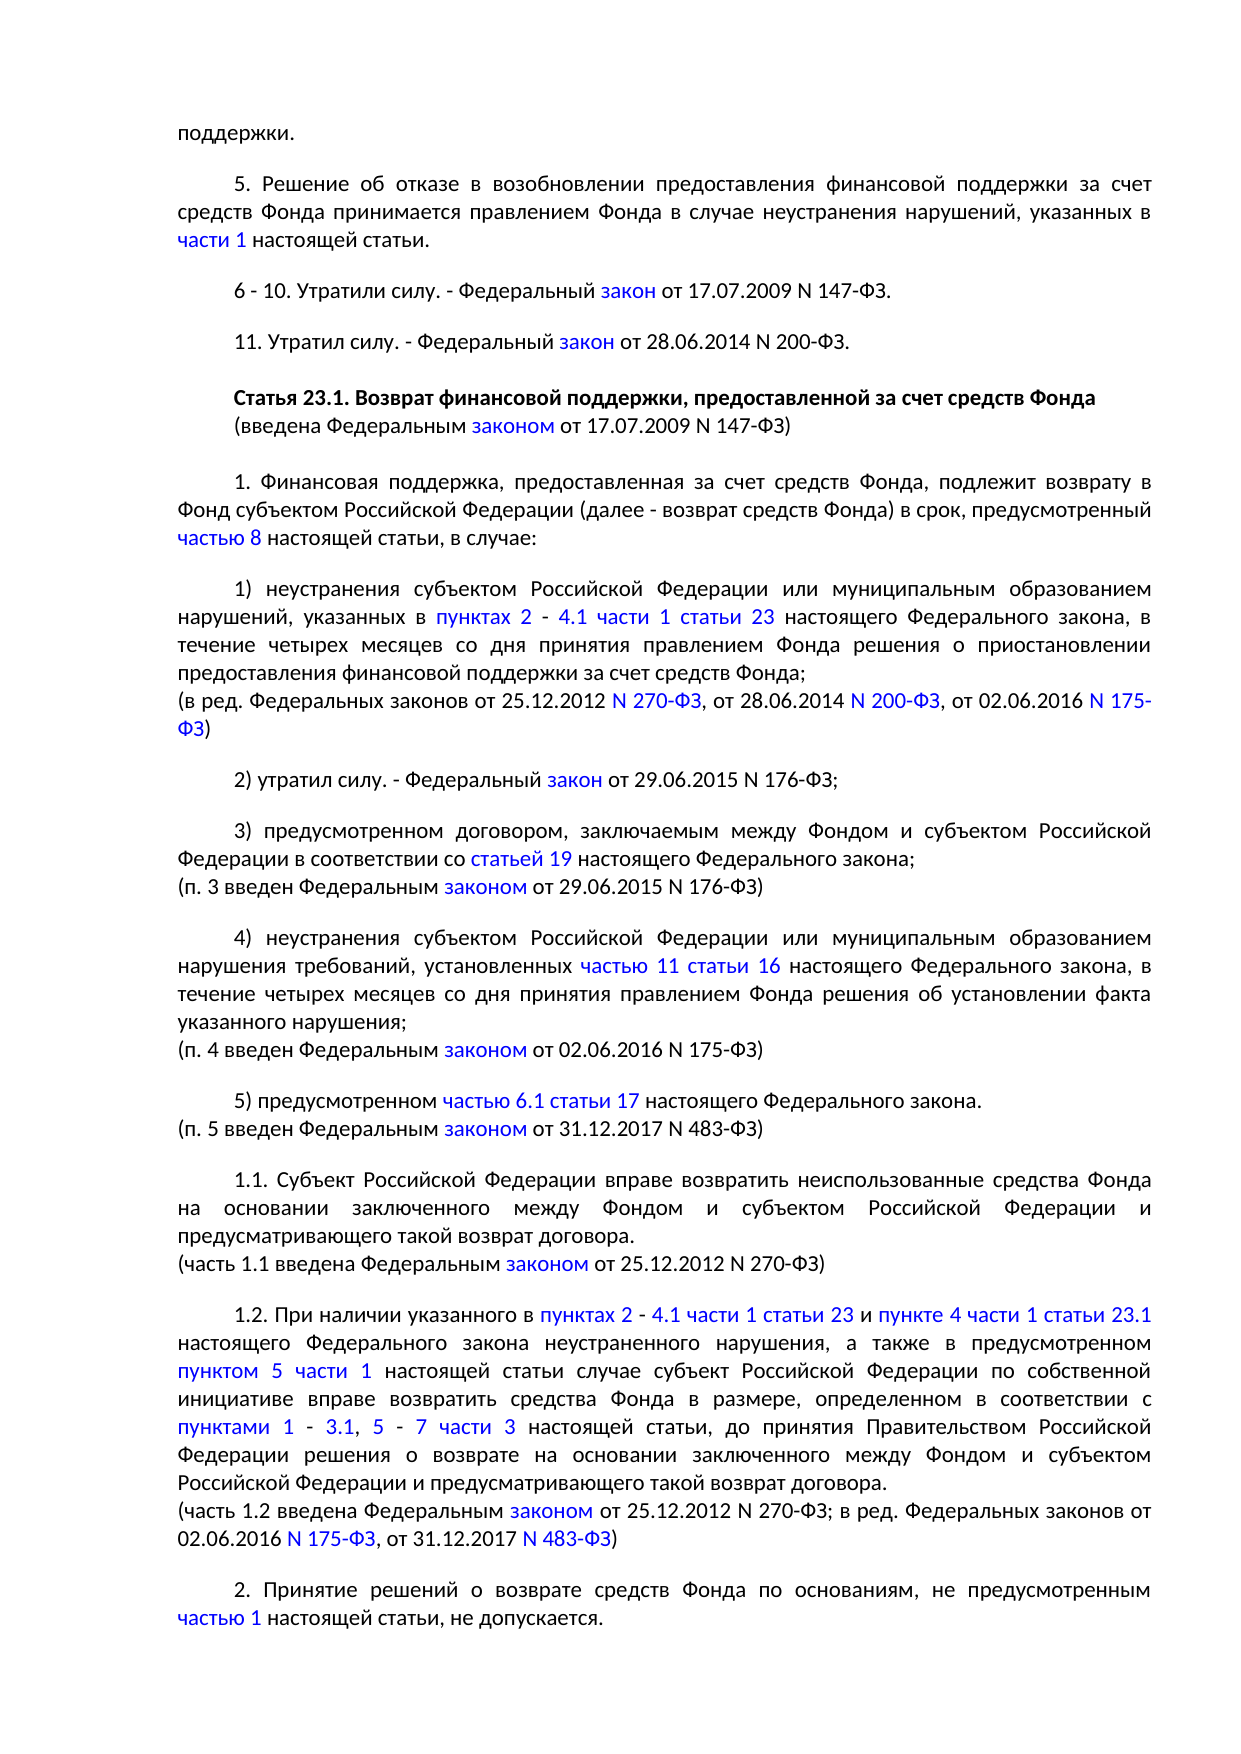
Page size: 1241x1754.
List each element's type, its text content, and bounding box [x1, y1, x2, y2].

text 1) неустранения субъектом Российской Федерации или муниципальным образованием нарушений, указанных в пунктах 2 - 4.1 части 1 статьи 23 настоящего Федерального закона, в течение четырех месяцев со дня принятия правлением Фонда решения о приостановлении предоставления финансовой поддержки за счет средств Фонда; [177, 574, 1152, 686]
text 1.1. Субъект Российской Федерации вправе возвратить неиспользованные средства Фонда на основании заключенного между Фондом и субъектом Российской Федерации и предусматривающего такой возврат договора. [177, 1165, 1152, 1249]
text 2. Принятие решений о возврате средств Фонда по основаниям, не предусмотренным частью 1 настоящей статьи, не допускается. [177, 1575, 1152, 1631]
text 5. Решение об отказе в возобновлении предоставления финансовой поддержки за счет средств Фонда принимается правлением Фонда в случае неустранения нарушений, указанных в части 1 настоящей статьи. [177, 169, 1152, 253]
title Статья 23.1. Возврат финансовой поддержки, предоставленной за счет средств Фонда [177, 383, 1152, 411]
text (в ред. Федеральных законов от 25.12.2012 N 270-ФЗ, от 28.06.2014 N 200-ФЗ, от 02.06.2016 N 175-ФЗ) [177, 686, 1152, 742]
text 1.2. При наличии указанного в пунктах 2 - 4.1 части 1 статьи 23 и пункте 4 части 1 статьи 23.1 настоящего Федерального закона неустраненного нарушения, а также в предусмотренном пунктом 5 части 1 настоящей статьи случае субъект Российской Федерации по собственной инициативе вправе возвратить средства Фонда в размере, определенном в соответствии с пунктами 1 - 3.1, 5 - 7 части 3 настоящей статьи, до принятия Правительством Российской Федерации решения о возврате на основании заключенного между Фондом и субъектом Российской Федерации и предусматривающего такой возврат договора. [177, 1300, 1152, 1496]
text 11. Утратил силу. - Федеральный закон от 28.06.2014 N 200-ФЗ. [177, 327, 1152, 355]
text 5) предусмотренном частью 6.1 статьи 17 настоящего Федерального закона. [177, 1086, 1152, 1114]
text 6 - 10. Утратили силу. - Федеральный закон от 17.07.2009 N 147-ФЗ. [177, 276, 1152, 304]
text 4) неустранения субъектом Российской Федерации или муниципальным образованием нарушения требований, установленных частью 11 статьи 16 настоящего Федерального закона, в течение четырех месяцев со дня принятия правлением Фонда решения об установлении факта указанного нарушения; [177, 923, 1152, 1035]
text (часть 1.1 введена Федеральным законом от 25.12.2012 N 270-ФЗ) [177, 1249, 1152, 1277]
text (п. 3 введен Федеральным законом от 29.06.2015 N 176-ФЗ) [177, 872, 1152, 900]
text (п. 5 введен Федеральным законом от 31.12.2017 N 483-ФЗ) [177, 1114, 1152, 1142]
text 1. Финансовая поддержка, предоставленная за счет средств Фонда, подлежит возврату в Фонд субъектом Российской Федерации (далее - возврат средств Фонда) в срок, предусмотренный частью 8 настоящей статьи, в случае: [177, 467, 1152, 551]
text (введена Федеральным законом от 17.07.2009 N 147-ФЗ) [177, 411, 1152, 439]
text (п. 4 введен Федеральным законом от 02.06.2016 N 175-ФЗ) [177, 1035, 1152, 1063]
text 2) утратил силу. - Федеральный закон от 29.06.2015 N 176-ФЗ; [177, 765, 1152, 793]
text 3) предусмотренном договором, заключаемым между Фондом и субъектом Российской Федерации в соответствии со статьей 19 настоящего Федерального закона; [177, 816, 1152, 872]
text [177, 118, 1152, 146]
text (часть 1.2 введена Федеральным законом от 25.12.2012 N 270-ФЗ; в ред. Федеральных законов от 02.06.2016 N 175-ФЗ, от 31.12.2017 N 483-ФЗ) [177, 1496, 1152, 1552]
